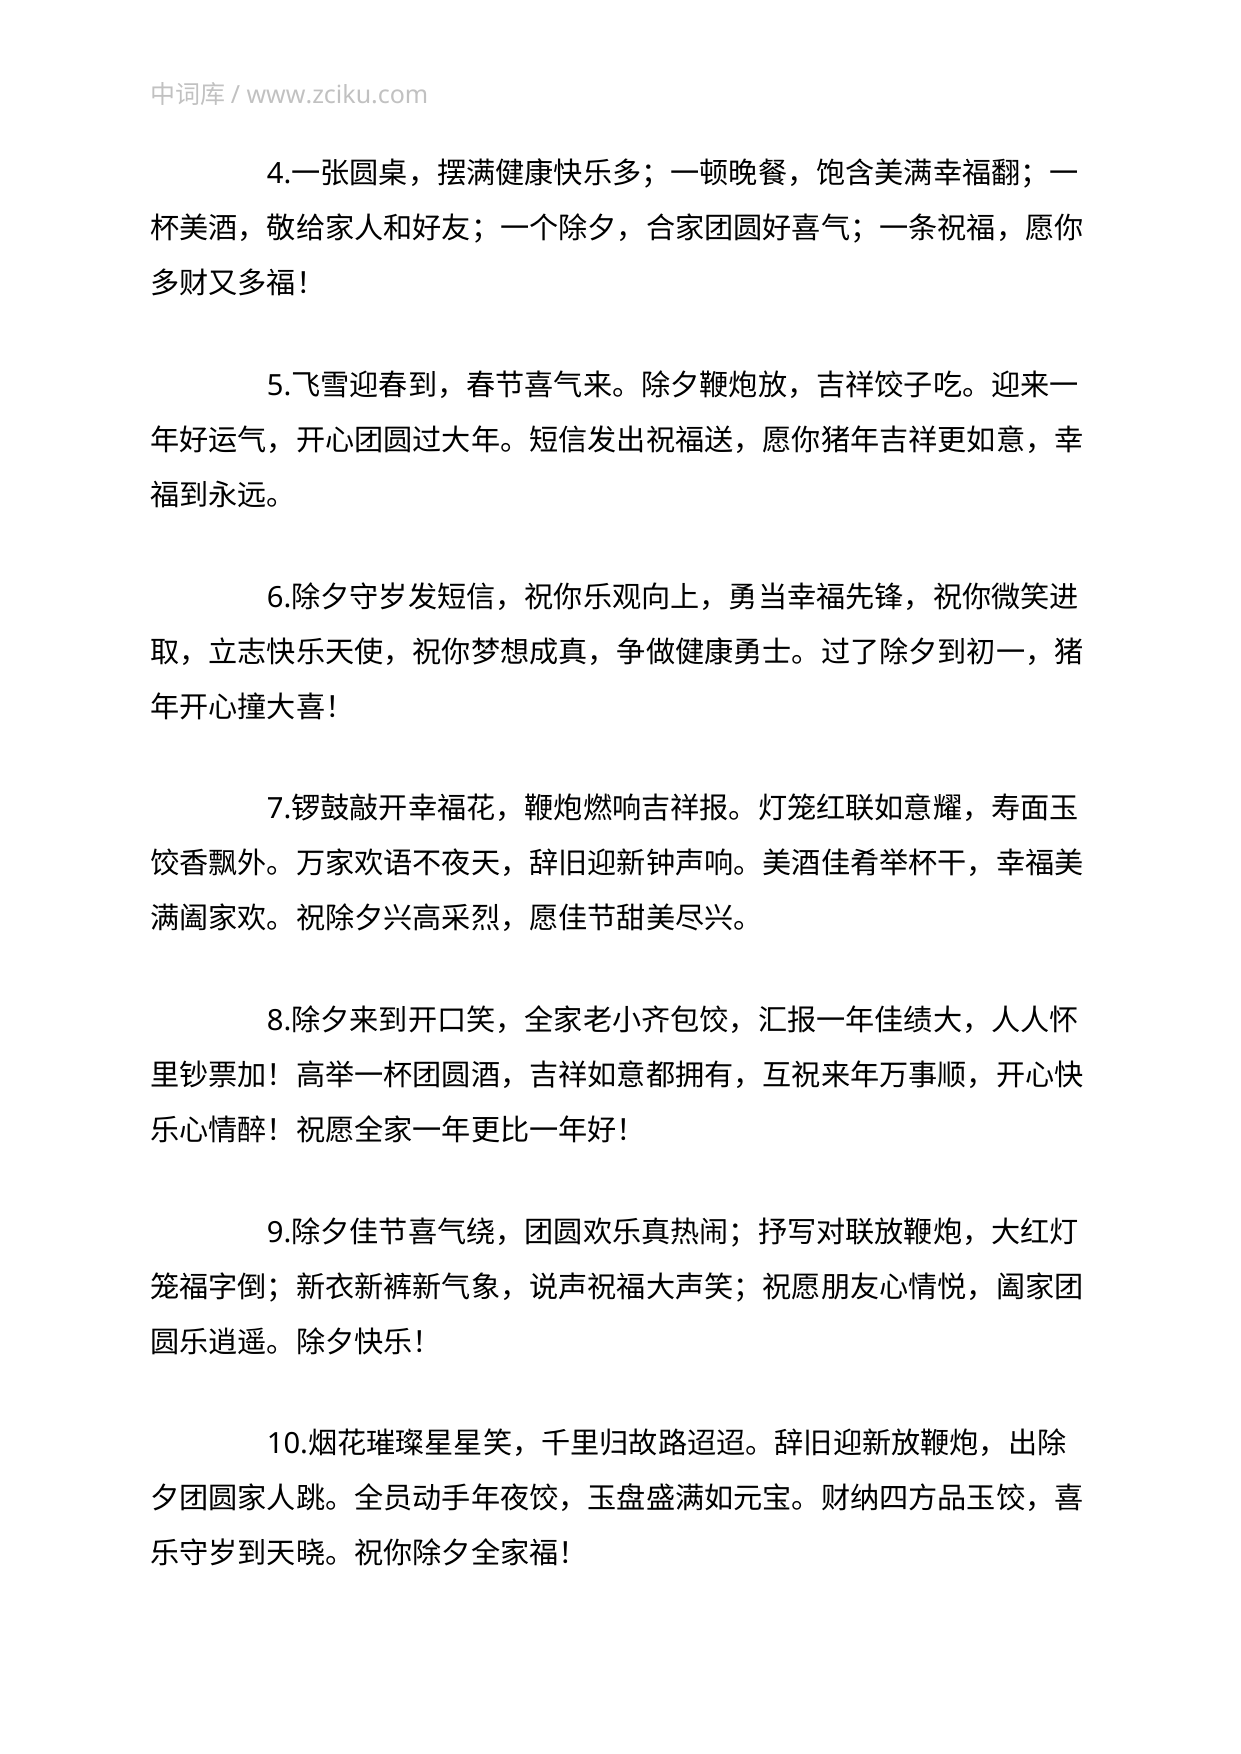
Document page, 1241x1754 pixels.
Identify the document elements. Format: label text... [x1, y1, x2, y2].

text 9.除夕佳节喜气绕，团圆欢乐真热闹；抒写对联放鞭炮，大红灯笼福字倒；新衣新裤新气象，说声祝福大声笑；祝愿朋友心情悦，阖家团圆乐逍遥。除夕快乐！ [150, 1208, 1090, 1361]
text 5.飞雪迎春到，春节喜气来。除夕鞭炮放，吉祥饺子吃。迎来一年好运气，开心团圆过大年。短信发出祝福送，愿你猪年吉祥更如意，幸福到永远。 [150, 362, 1090, 514]
text 10.烟花璀璨星星笑，千里归故路迢迢。辞旧迎新放鞭炮，出除夕团圆家人跳。全员动手年夜饺，玉盘盛满如元宝。财纳四方品玉饺，喜乐守岁到天晓。祝你除夕全家福！ [150, 1420, 1090, 1572]
text 8.除夕来到开口笑，全家老小齐包饺，汇报一年佳绩大，人人怀里钞票加！高举一杯团圆酒，吉祥如意都拥有，互祝来年万事顺，开心快乐心情醉！祝愿全家一年更比一年好！ [150, 997, 1090, 1149]
text 6.除夕守岁发短信，祝你乐观向上，勇当幸福先锋，祝你微笑进取，立志快乐天使，祝你梦想成真，争做健康勇士。过了除夕到初一，猪年开心撞大喜！ [150, 573, 1090, 726]
text 7.锣鼓敲开幸福花，鞭炮燃响吉祥报。灯笼红联如意耀，寿面玉饺香飘外。万家欢语不夜天，辞旧迎新钟声响。美酒佳肴举杯干，幸福美满阖家欢。祝除夕兴高采烈，愿佳节甜美尽兴。 [150, 785, 1090, 937]
text 4.一张圆桌，摆满健康快乐多；一顿晚餐，饱含美满幸福翻；一杯美酒，敬给家人和好友；一个除夕，合家团圆好喜气；一条祝福，愿你多财又多福！ [150, 150, 1090, 302]
